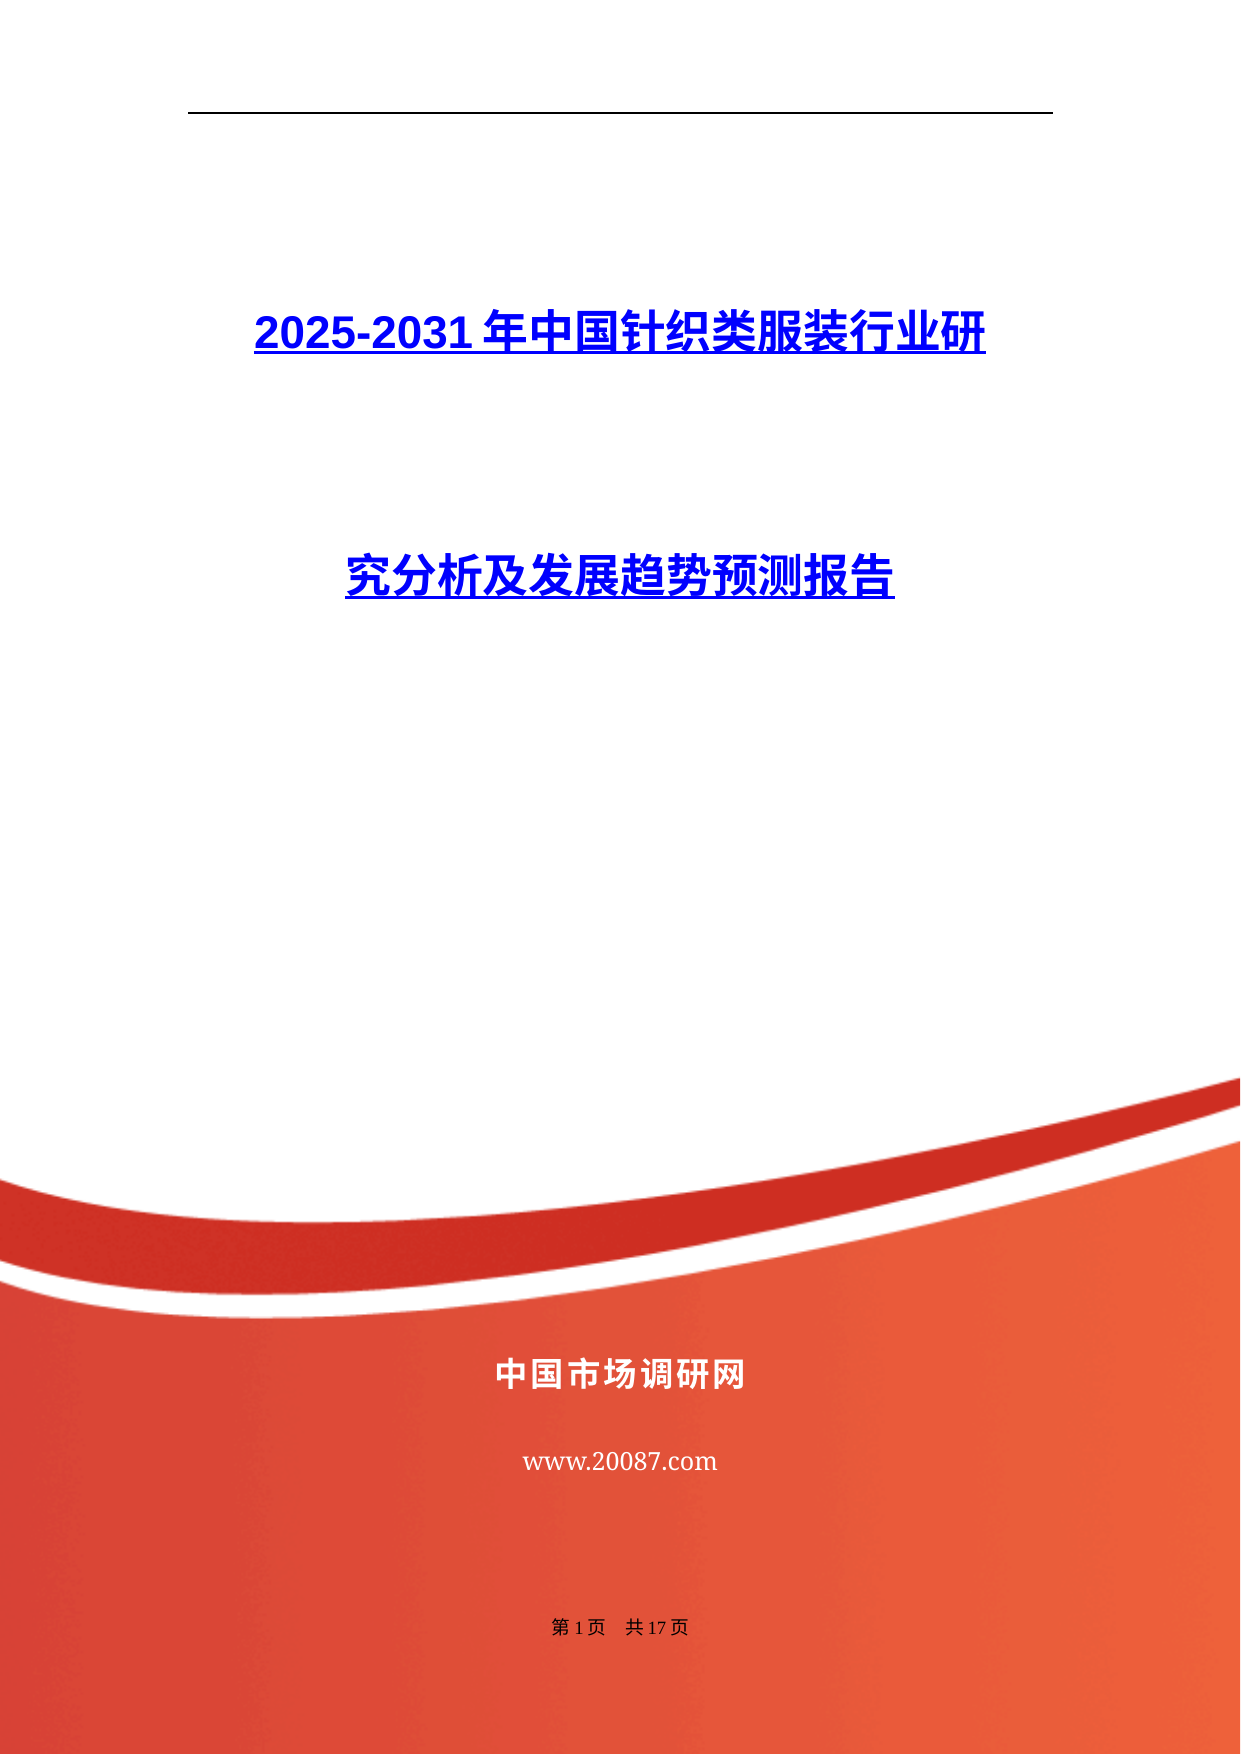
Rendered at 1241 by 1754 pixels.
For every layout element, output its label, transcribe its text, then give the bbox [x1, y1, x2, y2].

picture [0, 1006, 1241, 1754]
table_header 2025-2031年中国针织类服装行业研究分析及发展趋势预测报告 [188, 207, 1053, 773]
text www.20087.com [187, 1428, 1053, 1493]
subtitle 中国市场调研网 [187, 1339, 1053, 1404]
